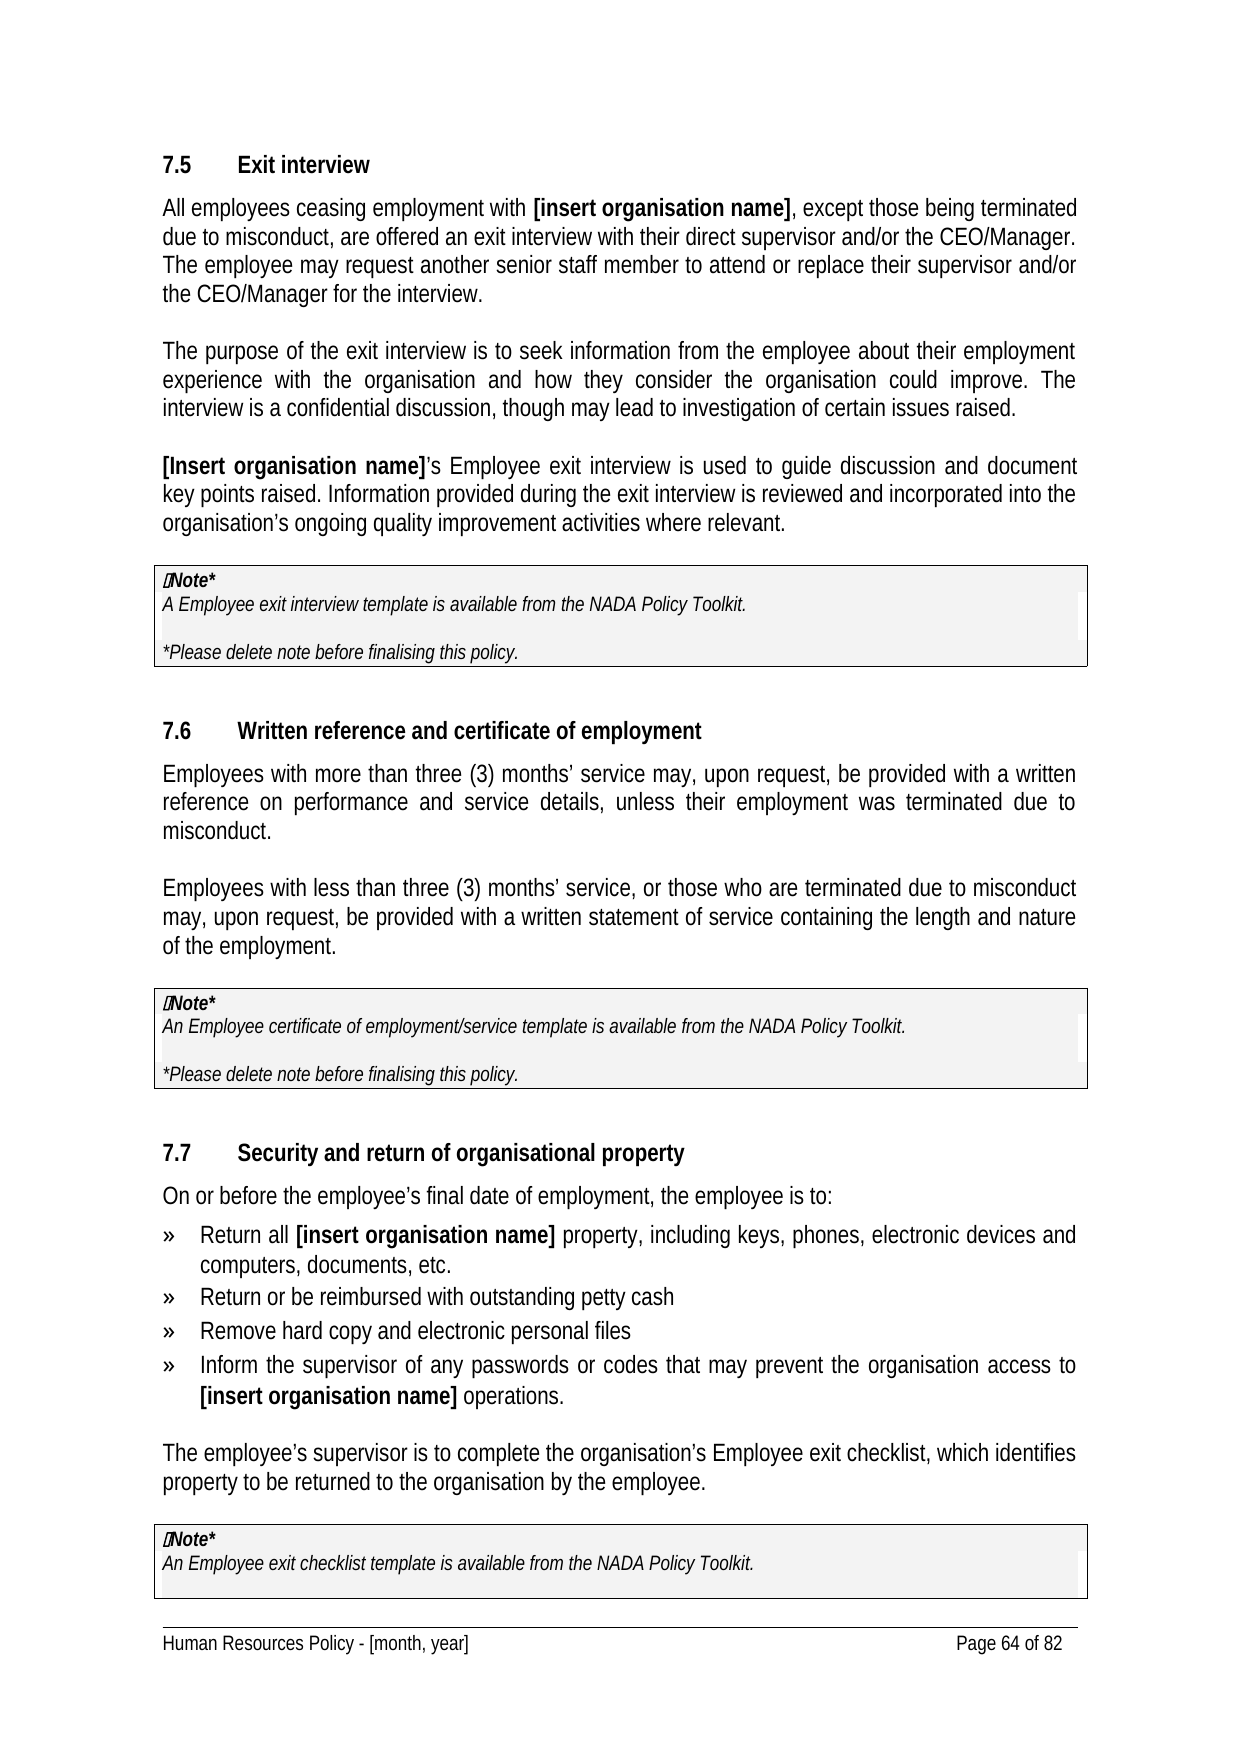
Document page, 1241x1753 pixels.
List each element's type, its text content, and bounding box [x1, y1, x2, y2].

text Note* [155, 989, 1087, 1014]
text A Employee exit interview template is available from the NADA Policy Toolkit. [162, 592, 1078, 616]
text Employees with less than three (3) months’ service, or those who are terminated due to misconduct may, upon request, be provided with a written statement of service containing the length and nature of the employment. [162, 873, 1078, 959]
text An Employee certificate of employment/service template is available from the NADA Policy Toolkit. [162, 1014, 1078, 1060]
subtitle 7.6 Written reference and certificate of employment [162, 716, 1078, 744]
text An Employee exit checklist template is available from the NADA Policy Toolkit. [162, 1551, 1078, 1575]
text All employees ceasing employment with [insert organisation name], except those being terminated due to misconduct, are offered an exit interview with their direct supervisor and/or the CEO/Manager. The employee may request another senior staff member to attend or replace their supervisor and/or the CEO/Manager for the interview. [162, 193, 1078, 307]
text *Please delete note before finalising this policy. [155, 637, 1087, 666]
text Note* [155, 566, 1087, 592]
text The employee’s supervisor is to complete the organisation’s Employee exit checklist, which identifies property to be returned to the organisation by the employee. [162, 1438, 1078, 1496]
list Inform the supervisor of any passwords or codes that may prevent the organisation access to [insert organisation name] operations. [162, 1347, 1078, 1410]
subtitle 7.7 Security and return of organisational property [162, 1138, 1078, 1167]
text On or before the employee’s final date of employment, the employee is to: [162, 1181, 1078, 1210]
text Note* [155, 1525, 1087, 1551]
list Return all [insert organisation name] property, including keys, phones, electronic devices and computers, documents, etc. [162, 1216, 1078, 1279]
list Return or be reimbursed with outstanding petty cash [162, 1279, 1078, 1313]
text [Insert organisation name]’s Employee exit interview is used to guide discussion and document key points raised. Information provided during the exit interview is reviewed and incorporated into the organisation’s ongoing quality improvement activities where relevant. [162, 451, 1078, 537]
text *Please delete note before finalising this policy. [155, 1060, 1087, 1088]
subtitle 7.5 Exit interview [162, 150, 1078, 179]
text Employees with more than three (3) months’ service may, upon request, be provided with a written reference on performance and service details, unless their employment was terminated due to misconduct. [162, 759, 1078, 845]
list Remove hard copy and electronic personal files [162, 1313, 1078, 1347]
text The purpose of the exit interview is to seek information from the employee about their employment experience with the organisation and how they consider the organisation could improve. The interview is a confidential discussion, though may lead to investigation of certain issues raised. [162, 336, 1078, 422]
